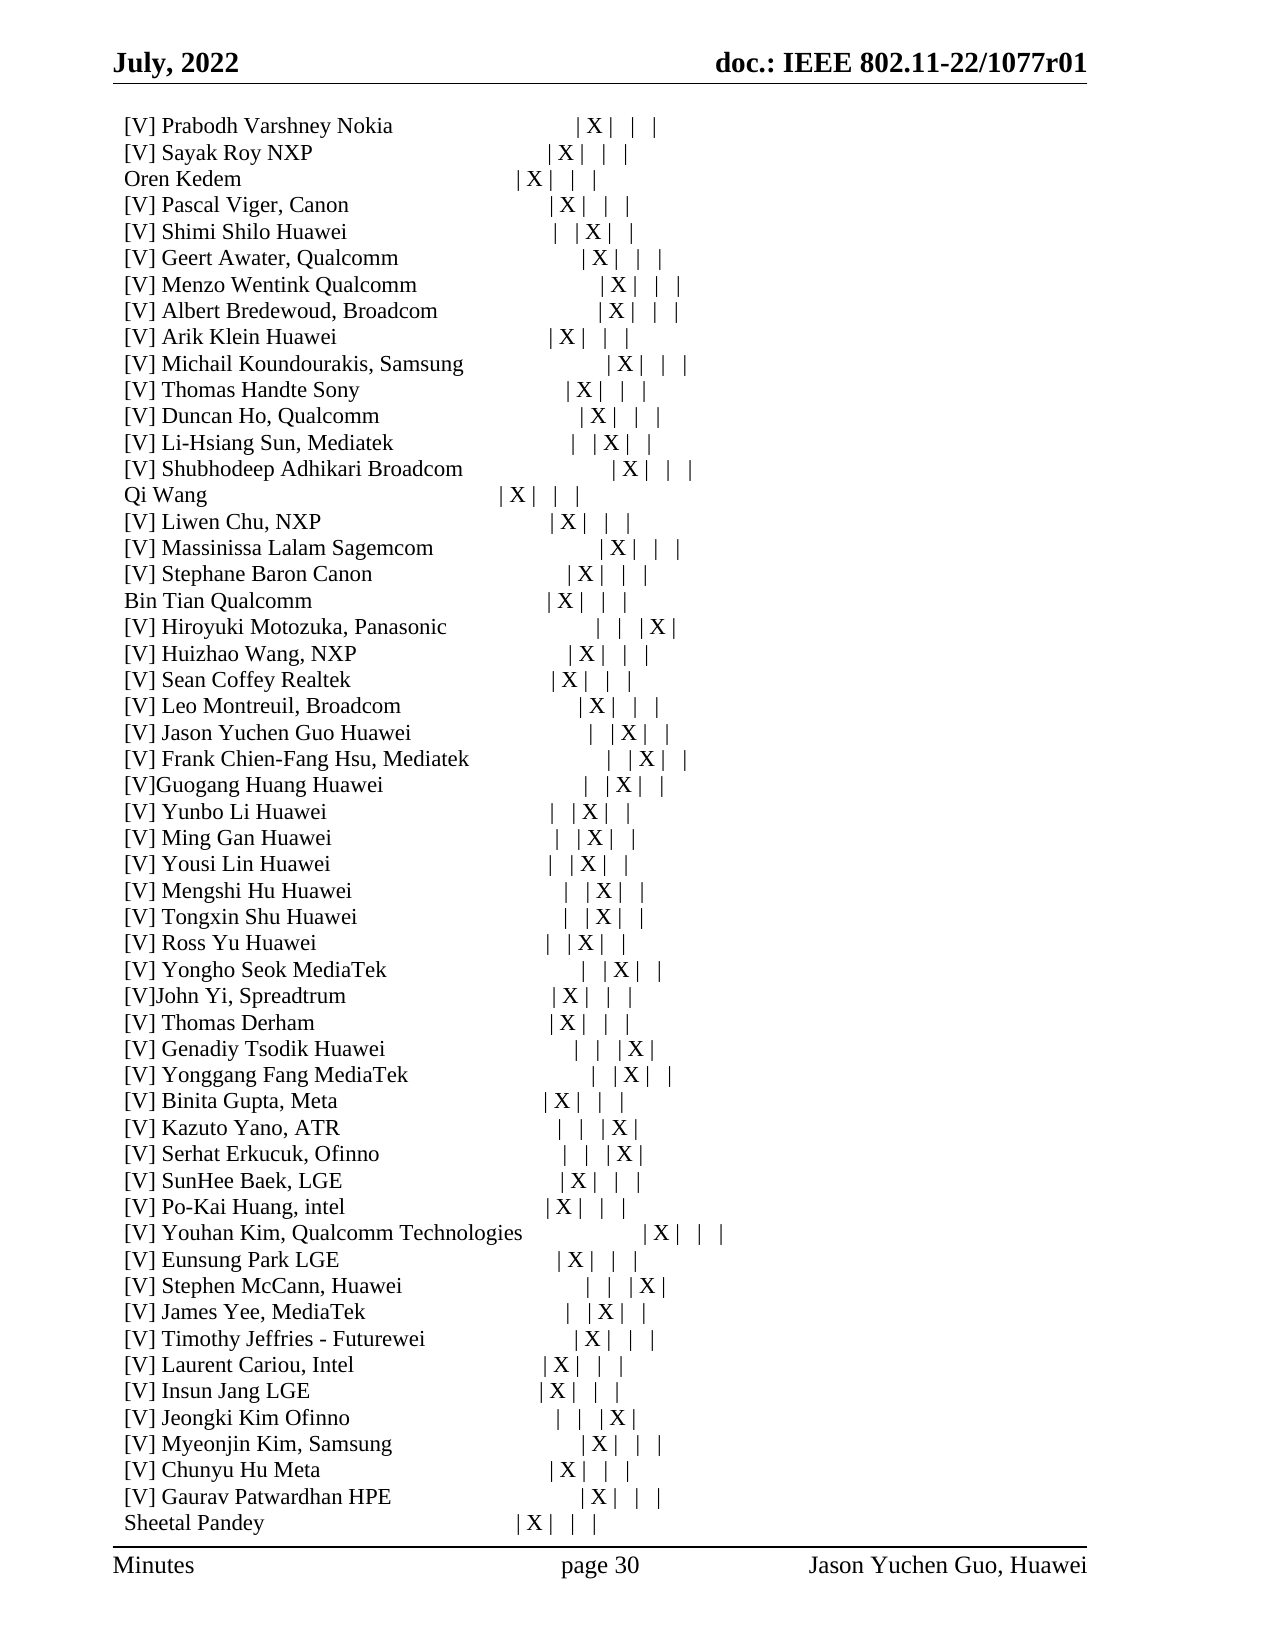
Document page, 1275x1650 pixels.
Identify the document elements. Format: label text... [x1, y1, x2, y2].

text [V] Laurent Cariou, Intel | X | | | [112, 1351, 1087, 1377]
text [V] Frank Chien-Fang Hsu, Mediatek | | X | | [112, 745, 1087, 771]
text Oren Kedem | X | | | [112, 165, 1087, 192]
text [V] Ross Yu Huawei | | X | | [112, 929, 1087, 956]
text [V] Pascal Viger, Canon | X | | | [112, 192, 1087, 218]
text Sheetal Pandey | X | | | [112, 1509, 1087, 1536]
text [V] SunHee Baek, LGE | X | | | [112, 1167, 1087, 1193]
text [V] Shubhodeep Adhikari Broadcom | X | | | [112, 455, 1087, 481]
text [V] Menzo Wentink Qualcomm | X | | | [112, 271, 1087, 297]
text [V] Shimi Shilo Huawei | | X | | [112, 218, 1087, 244]
text [V] Eunsung Park LGE | X | | | [112, 1246, 1087, 1272]
text [V] Prabodh Varshney Nokia | X | | | [112, 112, 1087, 139]
text [V] Albert Bredewoud, Broadcom | X | | | [112, 297, 1087, 323]
text [V] Chunyu Hu Meta | X | | | [112, 1457, 1087, 1483]
text Bin Tian Qualcomm | X | | | [112, 587, 1087, 613]
text [V] Massinissa Lalam Sagemcom | X | | | [112, 534, 1087, 561]
text [V] Gaurav Patwardhan HPE | X | | | [112, 1483, 1087, 1509]
text Qi Wang | X | | | [112, 481, 1087, 508]
text [V] Stephane Baron Canon | X | | | [112, 561, 1087, 587]
text [V] Leo Montreuil, Broadcom | X | | | [112, 692, 1087, 719]
text [V] Huizhao Wang, NXP | X | | | [112, 639, 1087, 666]
text [V] Michail Koundourakis, Samsung | X | | | [112, 350, 1087, 376]
text [V] Po-Kai Huang, intel | X | | | [112, 1193, 1087, 1219]
text [V] Serhat Erkucuk, Ofinno | | | X | [112, 1140, 1087, 1167]
text [V] Kazuto Yano, ATR | | | X | [112, 1114, 1087, 1140]
text [V] Myeonjin Kim, Samsung | X | | | [112, 1430, 1087, 1457]
text [V] Sean Coffey Realtek | X | | | [112, 666, 1087, 692]
text [V]John Yi, Spreadtrum | X | | | [112, 982, 1087, 1008]
text [V] Yunbo Li Huawei | | X | | [112, 798, 1087, 824]
text [V] Jason Yuchen Guo Huawei | | X | | [112, 719, 1087, 745]
text [V] Hiroyuki Motozuka, Panasonic | | | X | [112, 613, 1087, 639]
text [V] Geert Awater, Qualcomm | X | | | [112, 244, 1087, 271]
text [V] Yongho Seok MediaTek | | X | | [112, 956, 1087, 982]
text [V] Stephen McCann, Huawei | | | X | [112, 1272, 1087, 1298]
text [V] Arik Klein Huawei | X | | | [112, 323, 1087, 350]
text [V] Li-Hsiang Sun, Mediatek | | X | | [112, 429, 1087, 455]
text [V] Timothy Jeffries - Futurewei | X | | | [112, 1325, 1087, 1351]
text [V] Insun Jang LGE | X | | | [112, 1377, 1087, 1404]
text [V] Thomas Derham | X | | | [112, 1008, 1087, 1035]
text [V] Ming Gan Huawei | | X | | [112, 824, 1087, 850]
text [V] Thomas Handte Sony | X | | | [112, 376, 1087, 402]
text [V] Tongxin Shu Huawei | | X | | [112, 903, 1087, 929]
text [V] Duncan Ho, Qualcomm | X | | | [112, 402, 1087, 429]
text [V] James Yee, MediaTek | | X | | [112, 1298, 1087, 1325]
text [V] Binita Gupta, Meta | X | | | [112, 1088, 1087, 1114]
text [V] Jeongki Kim Ofinno | | | X | [112, 1404, 1087, 1430]
text [V] Youhan Kim, Qualcomm Technologies | X | | | [112, 1219, 1087, 1246]
text [V] Liwen Chu, NXP | X | | | [112, 508, 1087, 534]
text [V]Guogang Huang Huawei | | X | | [112, 771, 1087, 798]
text [V] Yonggang Fang MediaTek | | X | | [112, 1061, 1087, 1088]
text [V] Sayak Roy NXP | X | | | [112, 139, 1087, 165]
text [V] Genadiy Tsodik Huawei | | | X | [112, 1035, 1087, 1061]
text [V] Mengshi Hu Huawei | | X | | [112, 877, 1087, 903]
text [V] Yousi Lin Huawei | | X | | [112, 850, 1087, 877]
